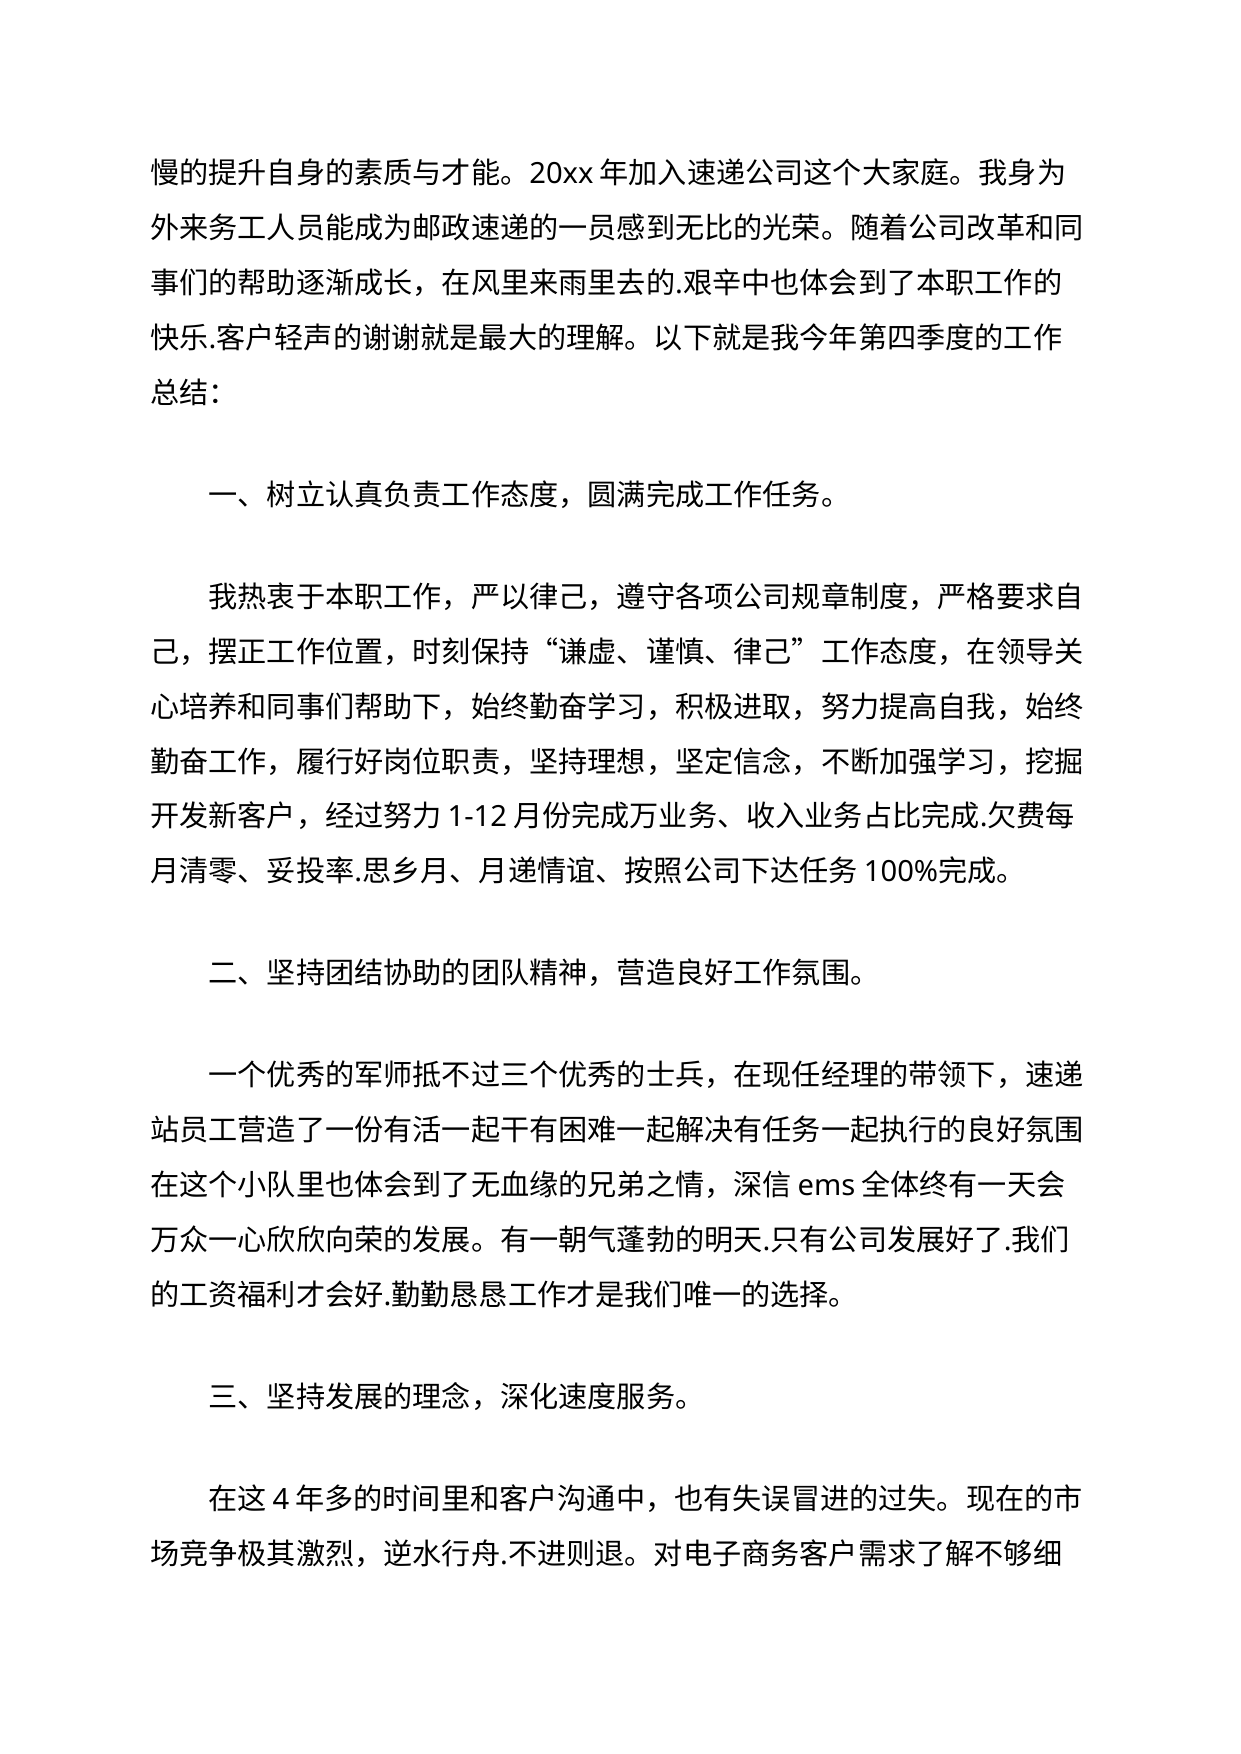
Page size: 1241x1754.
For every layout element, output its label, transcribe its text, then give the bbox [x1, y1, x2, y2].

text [150, 1475, 1090, 1573]
text 我热衷于本职工作，严以律己，遵守各项公司规章制度，严格要求自己，摆正工作位置，时刻保持“谦虚、谨慎、律己”工作态度，在领导关心培养和同事们帮助下，始终勤奋学习，积极进取，努力提高自我，始终勤奋工作，履行好岗位职责，坚持理想，坚定信念，不断加强学习，挖掘开发新客户，经过努力1-12月份完成万业务、收入业务占比完成.欠费每月清零、妥投率.思乡月、月递情谊、按照公司下达任务100%完成。 [150, 573, 1090, 890]
text 一个优秀的军师抵不过三个优秀的士兵，在现任经理的带领下，速递站员工营造了一份有活一起干有困难一起解决有任务一起执行的良好氛围在这个小队里也体会到了无血缘的兄弟之情，深信ems全体终有一天会万众一心欣欣向荣的发展。有一朝气蓬勃的明天.只有公司发展好了.我们的工资福利才会好.勤勤恳恳工作才是我们唯一的选择。 [150, 1052, 1090, 1314]
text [150, 150, 1090, 412]
text 二、坚持团结协助的团队精神，营造良好工作氛围。 [150, 950, 1090, 992]
text 一、树立认真负责工作态度，圆满完成工作任务。 [150, 472, 1090, 514]
text 三、坚持发展的理念，深化速度服务。 [150, 1373, 1090, 1416]
